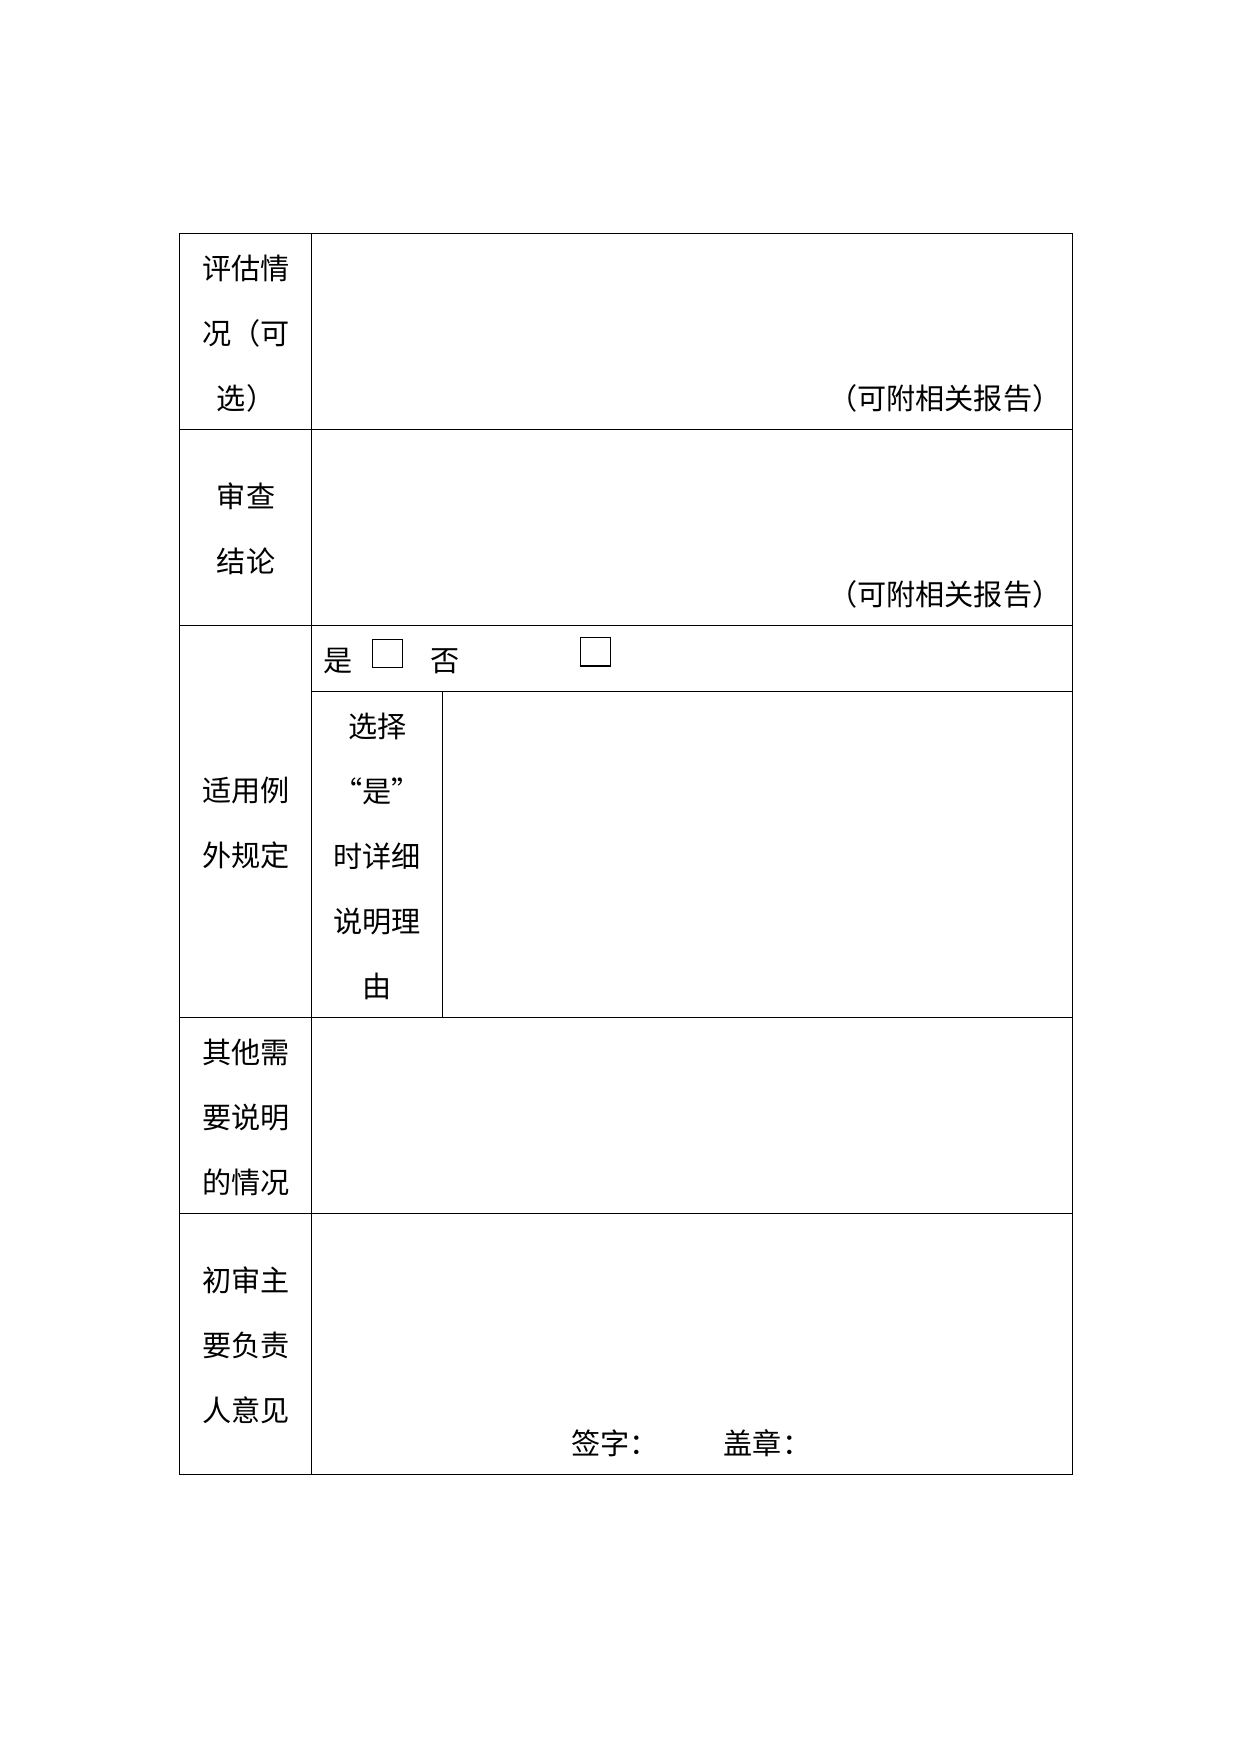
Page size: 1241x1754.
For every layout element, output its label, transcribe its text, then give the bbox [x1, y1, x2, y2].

table_cell （可附相关报告） [312, 430, 1072, 625]
table_cell 选择“是”时详细说明理由 [312, 692, 442, 1017]
table_cell 是 否 [312, 626, 1072, 691]
table_cell 咨询及第三方评估情况（可选） [180, 234, 311, 429]
table_cell 初审主要负责人意见 [180, 1214, 311, 1474]
table_cell [312, 1018, 1072, 1213]
table_cell 审查 结论 [180, 430, 311, 625]
table_cell 适用例外规定 [180, 626, 311, 1017]
table_cell 其他需要说明的情况 [180, 1018, 311, 1213]
table_cell 签字： 盖章： [312, 1214, 1072, 1474]
table_cell [443, 692, 1072, 1017]
table_cell （可附相关报告） [312, 234, 1072, 429]
